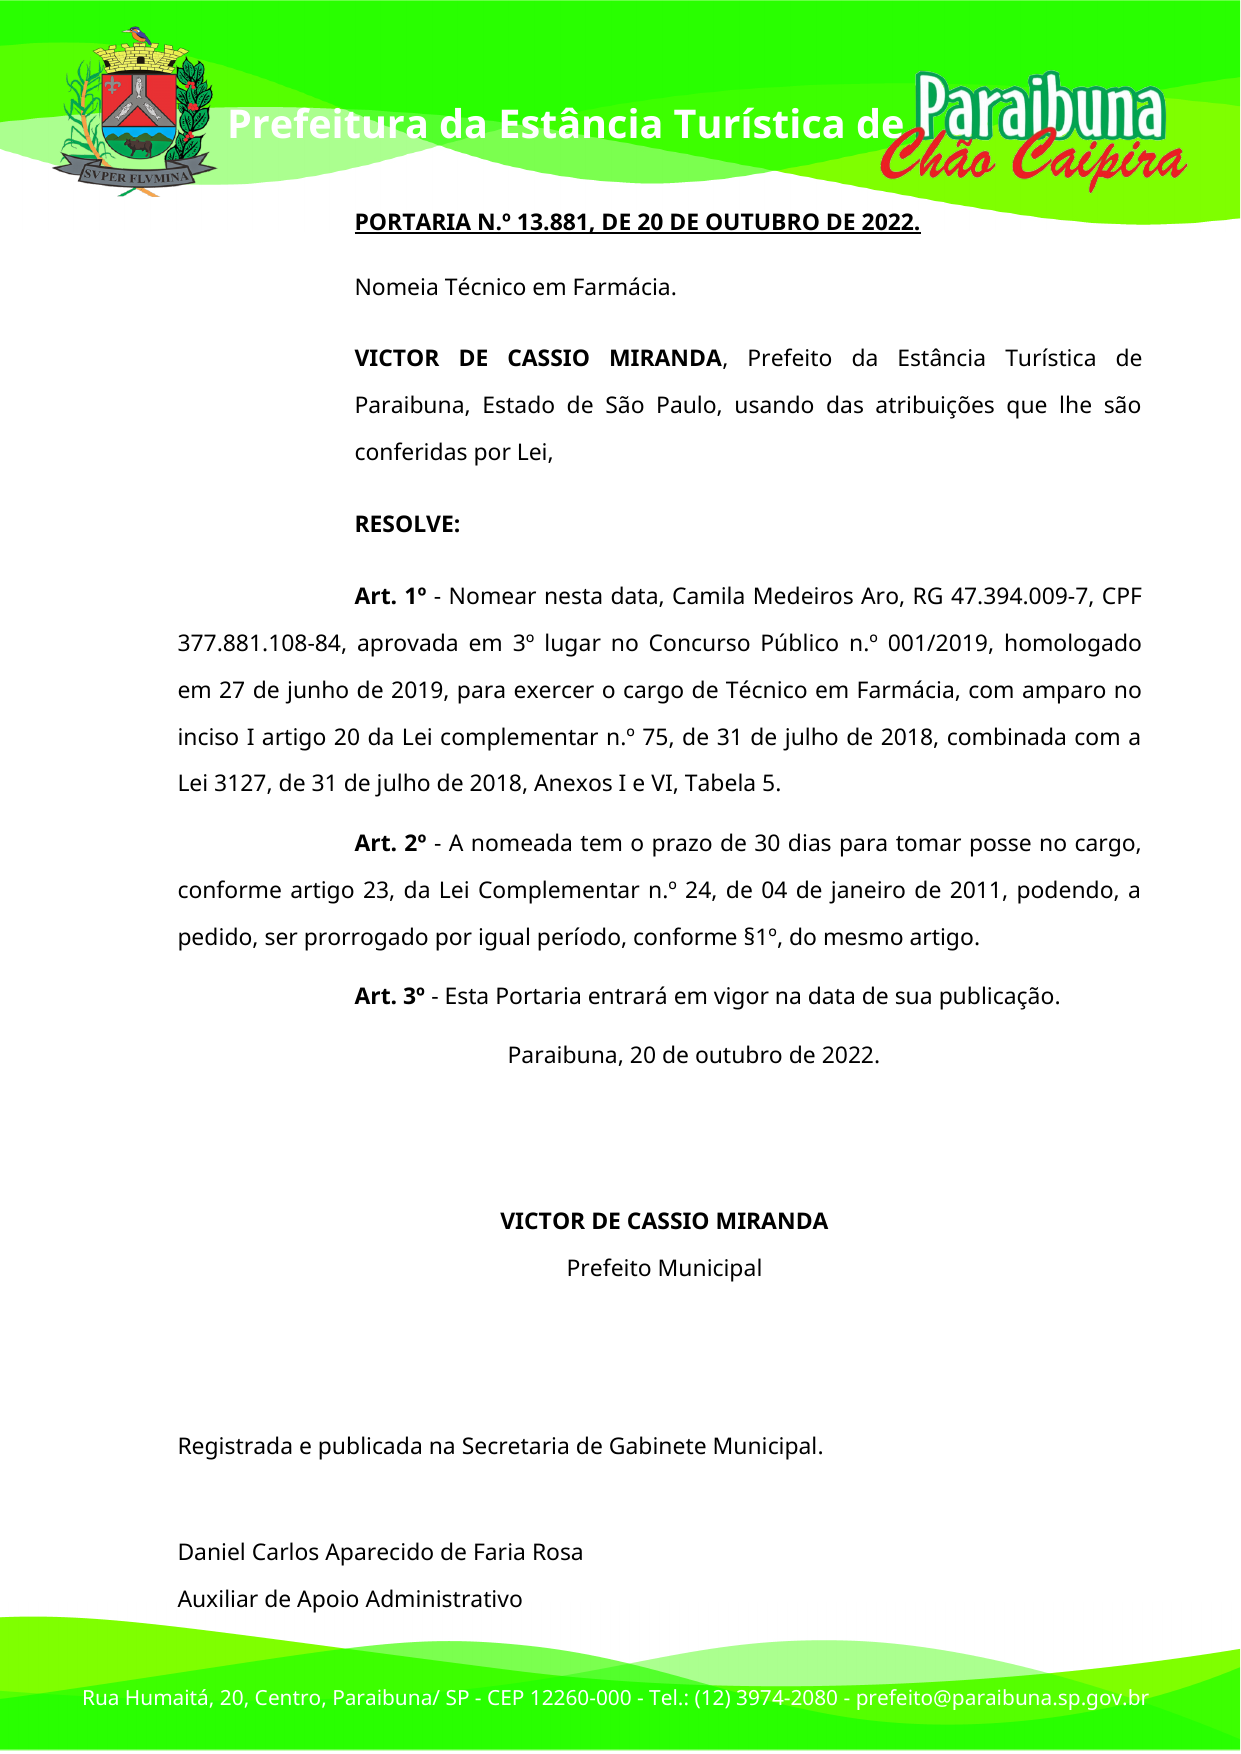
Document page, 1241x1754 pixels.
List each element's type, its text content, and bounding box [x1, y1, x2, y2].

text Art. 2º - A nomeada tem o prazo de 30 dias para tomar posse no cargo, conforme artigo 23, da Lei Complementar n.º 24, de 04 de janeiro de 2011, podendo, a pedido, ser prorrogado por igual período, conforme §1º, do mesmo artigo. [177, 827, 1143, 952]
text Registrada e publicada na Secretaria de Gabinete Municipal. [177, 1430, 1152, 1461]
text Auxiliar de Apoio Administrativo [177, 1583, 1152, 1614]
text RESOLVE: [354, 508, 1152, 539]
text Paraibuna, 20 de outubro de 2022. [236, 1039, 1152, 1070]
text Art. 1º - Nomear nesta data, Camila Medeiros Aro, RG 47.394.009-7, CPF 377.881.108-84, aprovada em 3º lugar no Concurso Público n.º 001/2019, homologado em 27 de junho de 2019, para exercer o cargo de Técnico em Farmácia, com amparo no inciso I artigo 20 da Lei complementar n.º 75, de 31 de julho de 2018, combinada com a Lei 3127, de 31 de julho de 2018, Anexos I e VI, Tabela 5. [177, 580, 1143, 798]
text Prefeito Municipal [177, 1252, 1152, 1283]
text VICTOR DE CASSIO MIRANDA [177, 1205, 1152, 1236]
picture [0, 0, 1241, 232]
picture [0, 1602, 1241, 1751]
text VICTOR DE CASSIO MIRANDA, Prefeito da Estância Turística de Paraibuna, Estado de São Paulo, usando das atribuições que lhe são conferidas por Lei, [354, 342, 1143, 467]
text Art. 3º - Esta Portaria entrará em vigor na data de sua publicação. [177, 980, 1143, 1011]
text Daniel Carlos Aparecido de Faria Rosa [177, 1536, 1152, 1567]
text Nomeia Técnico em Farmácia. [354, 270, 1143, 302]
